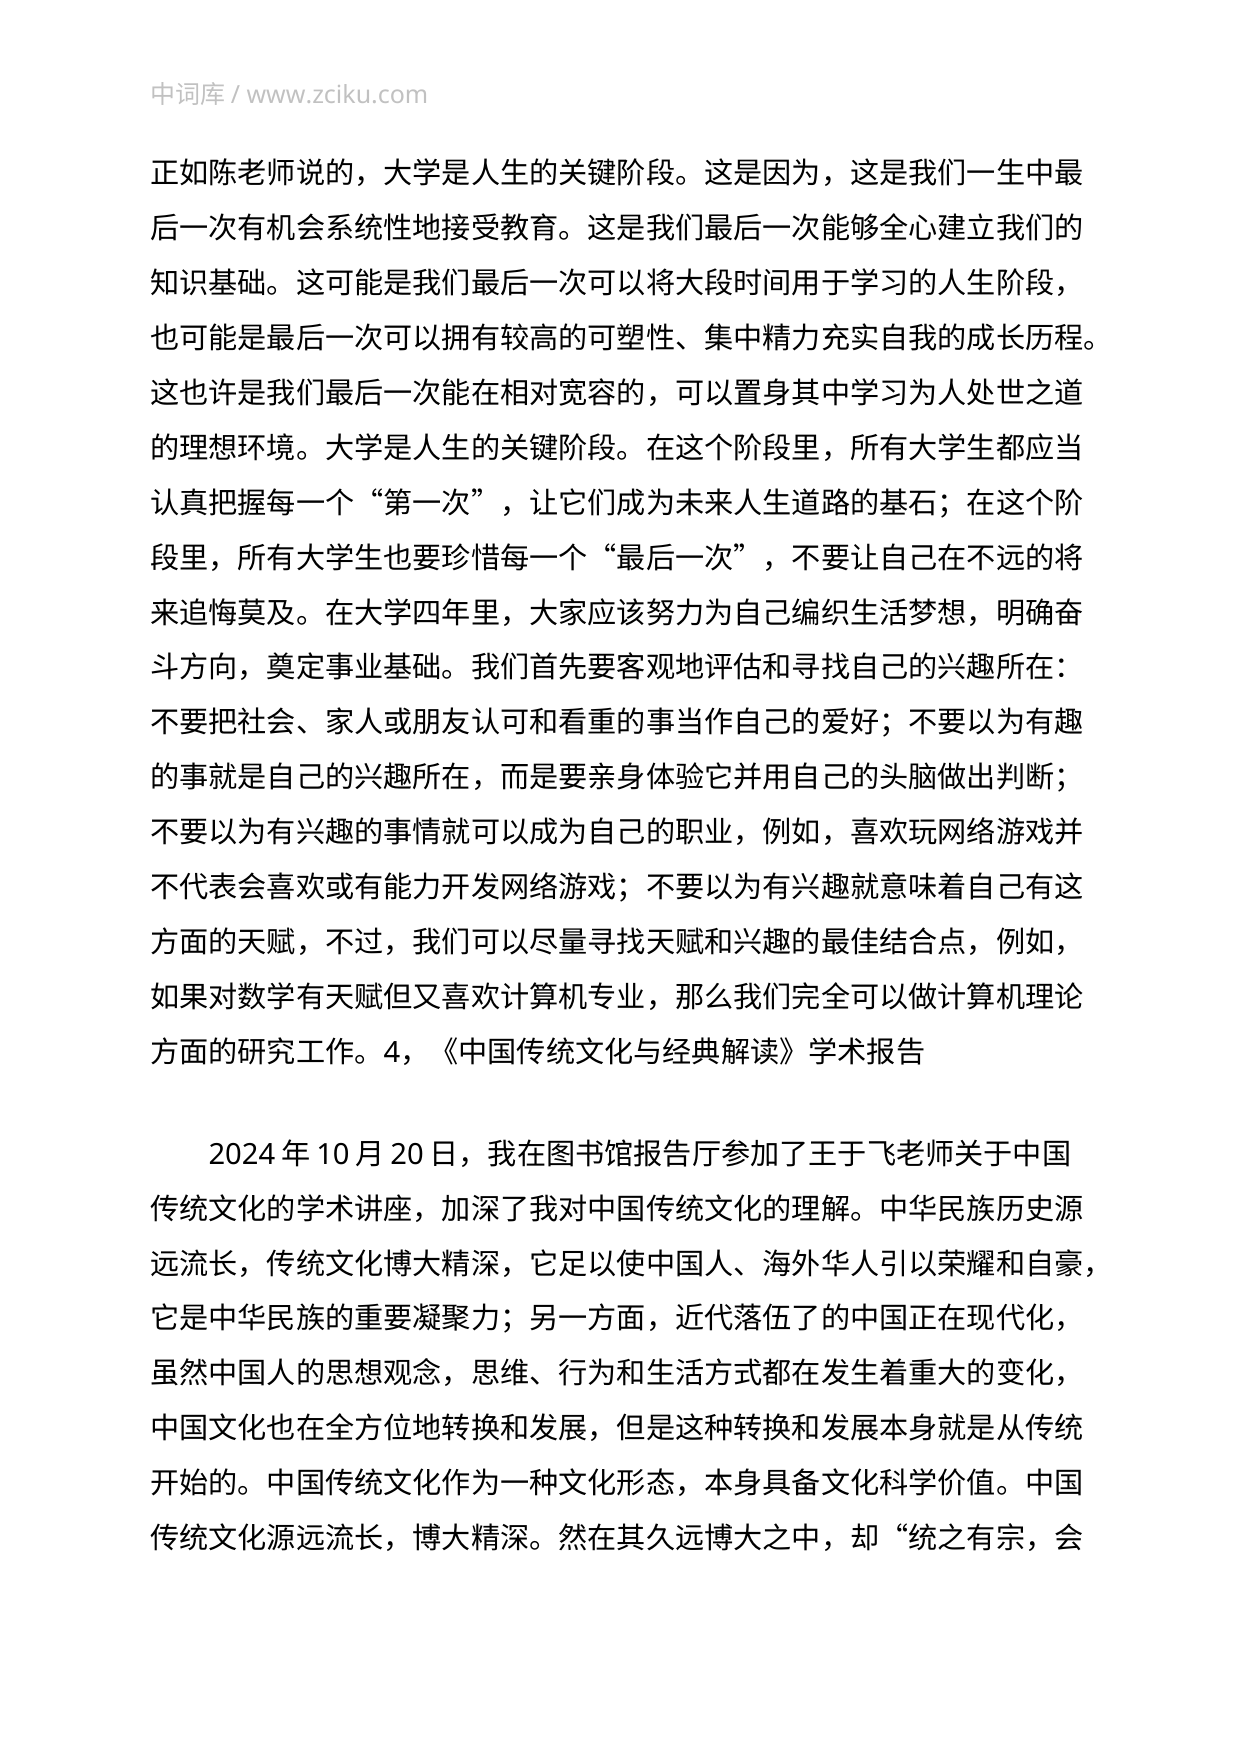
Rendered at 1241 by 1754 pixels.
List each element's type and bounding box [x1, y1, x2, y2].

text [150, 150, 1090, 1071]
text [150, 1130, 1090, 1557]
